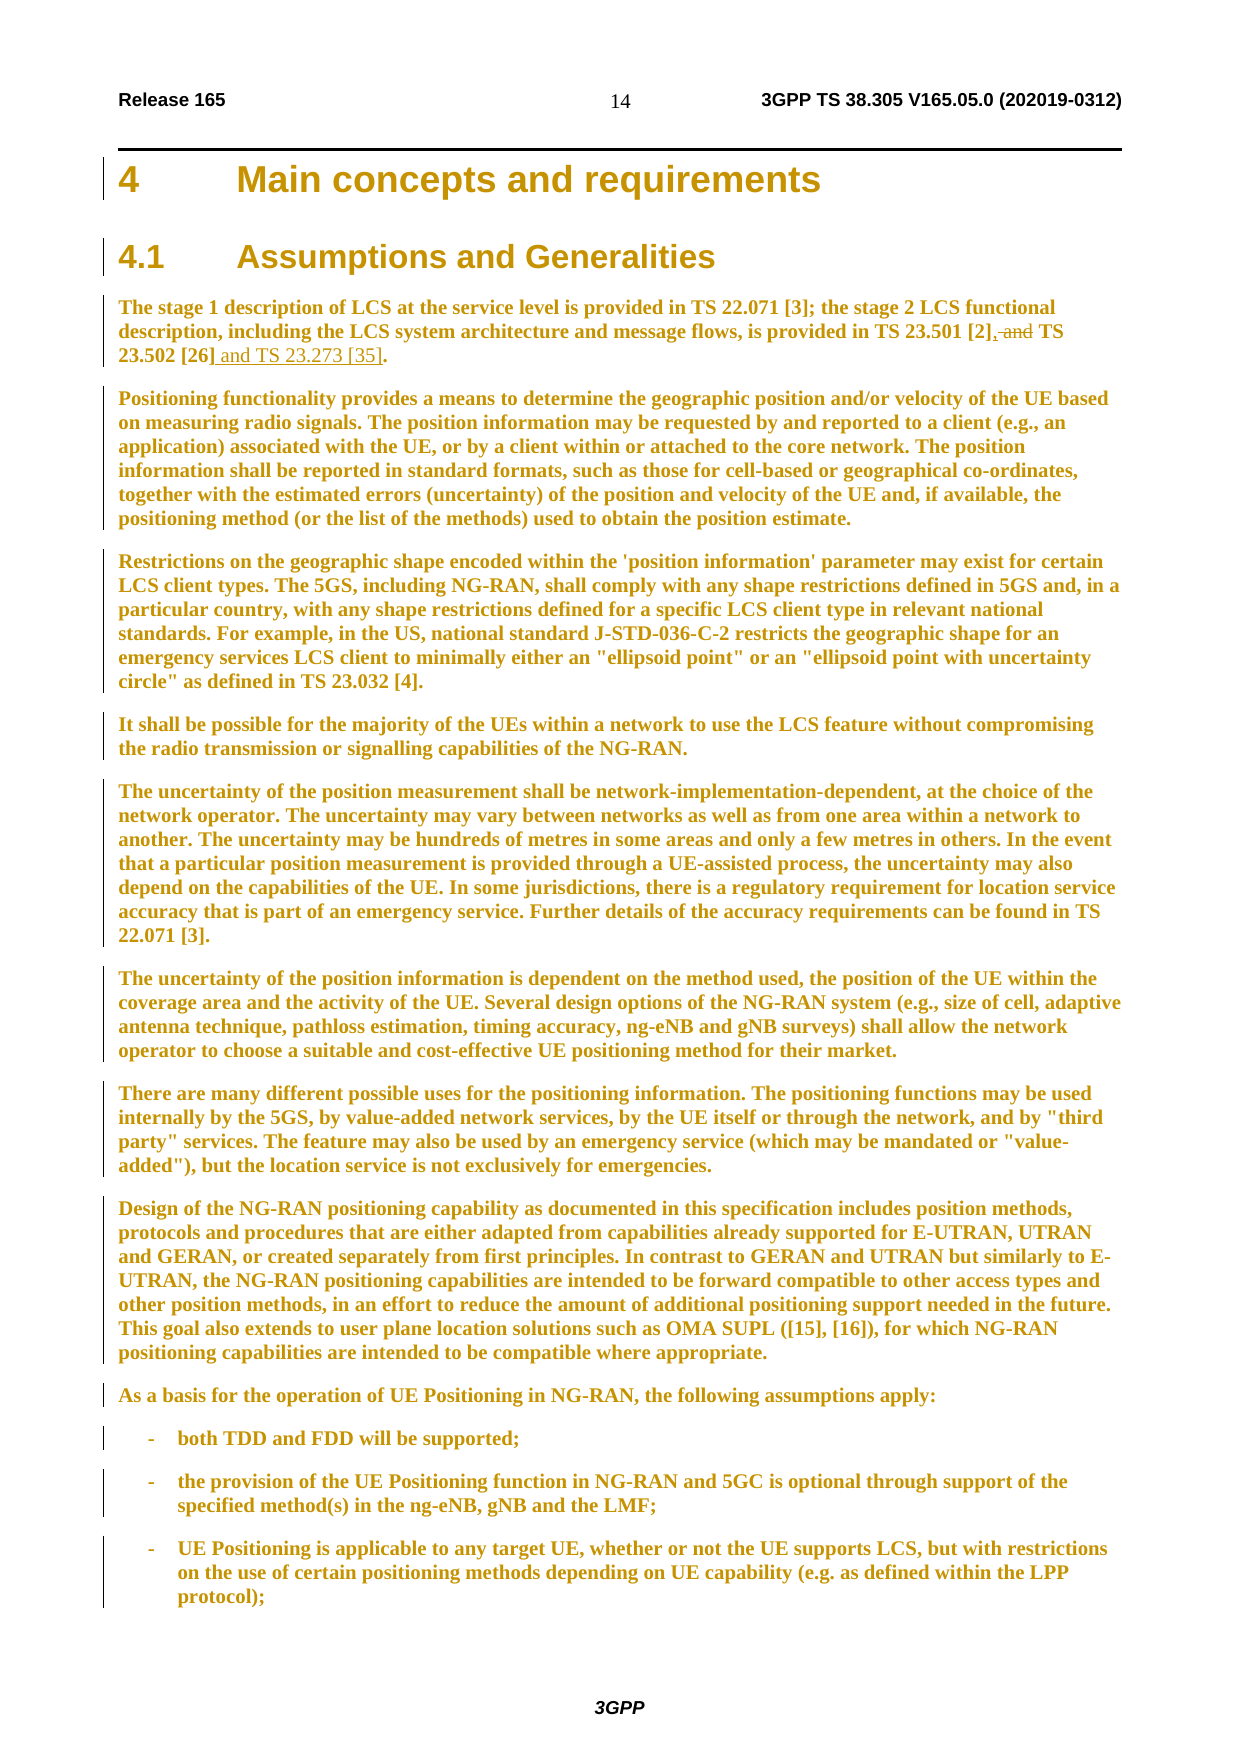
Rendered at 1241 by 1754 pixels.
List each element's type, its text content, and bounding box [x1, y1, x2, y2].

text It shall be possible for the majority of the UEs within a network to use the LCS feature without compromising the radio transmission or signalling capabilities of the NG-RAN. [118, 712, 1122, 760]
text - UE Positioning is applicable to any target UE, whether or not the UE supports LCS, but with restrictions on the use of certain positioning methods depending on UE capability (e.g. as defined within the LPP protocol); [148, 1536, 1122, 1608]
subtitle 4 Main concepts and requirements [118, 151, 1122, 200]
subtitle 4.1 Assumptions and Generalities [118, 237, 1122, 276]
text As a basis for the operation of UE Positioning in NG-RAN, the following assumptions apply: [118, 1383, 1122, 1407]
text The uncertainty of the position measurement shall be network-implementation-dependent, at the choice of the network operator. The uncertainty may vary between networks as well as from one area within a network to another. The uncertainty may be hundreds of metres in some areas and only a few metres in others. In the event that a particular position measurement is provided through a UE-assisted process, the uncertainty may also depend on the capabilities of the UE. In some jurisdictions, there is a regulatory requirement for location service accuracy that is part of an emergency service. Further details of the accuracy requirements can be found in TS 22.071 [3]. [118, 779, 1122, 947]
text The uncertainty of the position information is dependent on the method used, the position of the UE within the coverage area and the activity of the UE. Several design options of the NG-RAN system (e.g., size of cell, adaptive antenna technique, pathloss estimation, timing accuracy, ng-eNB and gNB surveys) shall allow the network operator to choose a suitable and cost-effective UE positioning method for their market. [118, 966, 1122, 1062]
text Restrictions on the geographic shape encoded within the 'position information' parameter may exist for certain LCS client types. The 5GS, including NG-RAN, shall comply with any shape restrictions defined in 5GS and, in a particular country, with any shape restrictions defined for a specific LCS client type in relevant national standards. For example, in the US, national standard J-STD-036-C-2 restricts the geographic shape for an emergency services LCS client to minimally either an "ellipsoid point" or an "ellipsoid point with uncertainty circle" as defined in TS 23.032 [4]. [118, 549, 1122, 693]
text Positioning functionality provides a means to determine the geographic position and/or velocity of the UE based on measuring radio signals. The position information may be requested by and reported to a client (e.g., an application) associated with the UE, or by a client within or attached to the core network. The position information shall be reported in standard formats, such as those for cell-based or geographical co-ordinates, together with the estimated errors (uncertainty) of the position and velocity of the UE and, if available, the positioning method (or the list of the methods) used to obtain the position estimate. [118, 386, 1122, 530]
text - the provision of the UE Positioning function in NG-RAN and 5GC is optional through support of the specified method(s) in the ng-eNB, gNB and the LMF; [148, 1469, 1137, 1517]
text There are many different possible uses for the positioning information. The positioning functions may be used internally by the 5GS, by value-added network services, by the UE itself or through the network, and by "third party" services. The feature may also be used by an emergency service (which may be mandated or "value-added"), but the location service is not exclusively for emergencies. [118, 1081, 1122, 1177]
text The stage 1 description of LCS at the service level is provided in TS 22.071 [3]; the stage 2 LCS functional description, including the LCS system architecture and message flows, is provided in TS 23.501 [2] TS 23.502 [26]. [118, 295, 1122, 367]
text - both TDD and FDD will be supported; [148, 1426, 1122, 1450]
text Design of the NG-RAN positioning capability as documented in this specification includes position methods, protocols and procedures that are either adapted from capabilities already supported for E-UTRAN, UTRAN and GERAN, or created separately from first principles. In contrast to GERAN and UTRAN but similarly to E-UTRAN, the NG-RAN positioning capabilities are intended to be forward compatible to other access types and other position methods, in an effort to reduce the amount of additional positioning support needed in the future. This goal also extends to user plane location solutions such as OMA SUPL ([15], [16]), for which NG-RAN positioning capabilities are intended to be compatible where appropriate. [118, 1196, 1122, 1364]
